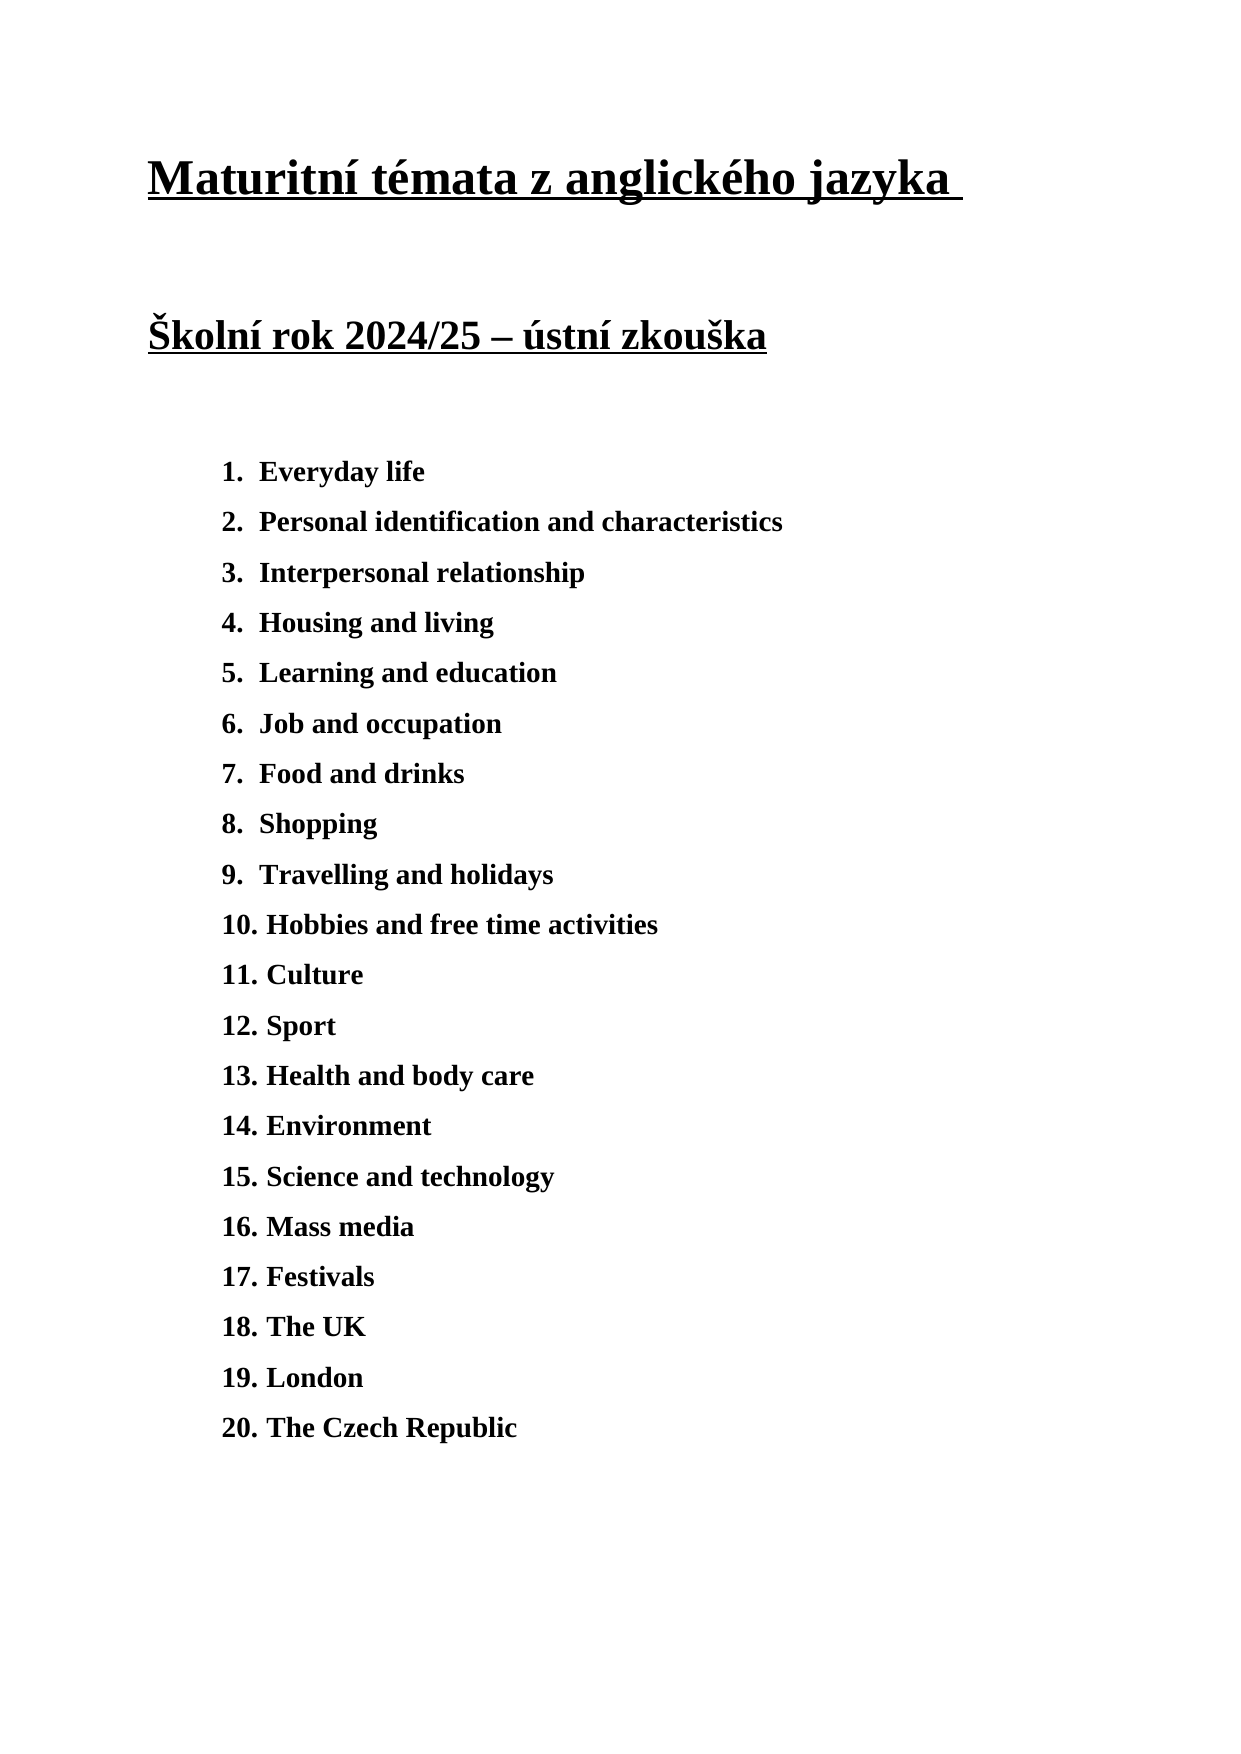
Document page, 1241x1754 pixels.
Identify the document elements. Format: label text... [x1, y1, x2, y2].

list Environment [221, 1108, 1093, 1142]
text Školní rok 2024/25 – ústní zkouška [148, 311, 1093, 358]
list Housing and living [221, 605, 1093, 639]
text Maturitní témata z anglického jazyka [148, 148, 1093, 205]
list Culture [221, 957, 1093, 991]
list Hobbies and free time activities [221, 907, 1093, 941]
list The Czech Republic [221, 1410, 1093, 1444]
list Job and occupation [221, 706, 1093, 739]
list Science and technology [221, 1159, 1093, 1192]
list Health and body care [221, 1058, 1093, 1092]
list Food and drinks [221, 756, 1093, 790]
list Festivals [221, 1259, 1093, 1293]
list Interpersonal relationship [221, 555, 1093, 588]
list Sport [221, 1008, 1093, 1041]
list Travelling and holidays [221, 857, 1093, 890]
list Shopping [221, 806, 1093, 840]
list The UK [221, 1309, 1093, 1343]
list Learning and education [221, 656, 1093, 689]
list Mass media [221, 1209, 1093, 1242]
list Personal identification and characteristics [221, 504, 1093, 538]
list Everyday life [221, 454, 1093, 488]
list London [221, 1360, 1093, 1393]
